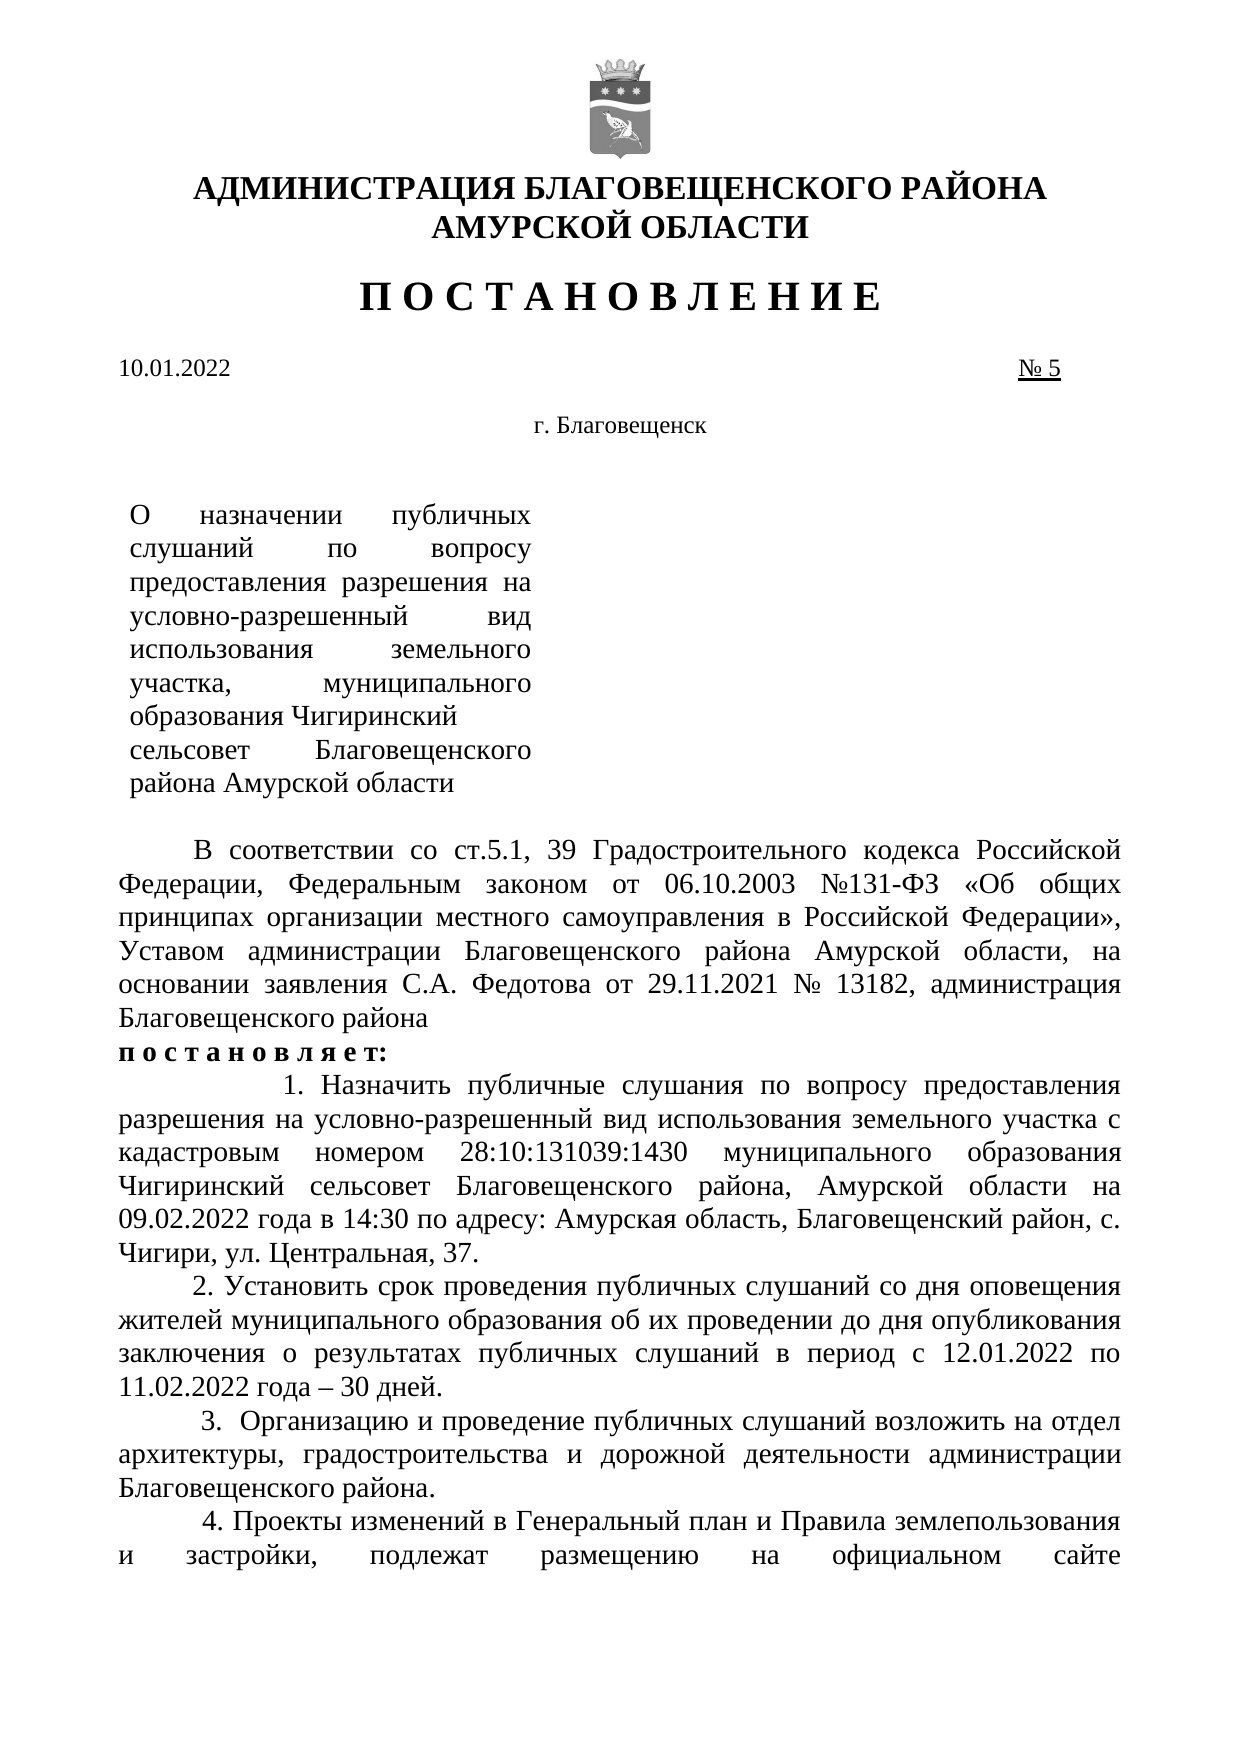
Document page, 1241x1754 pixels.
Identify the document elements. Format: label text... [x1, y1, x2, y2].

text 3. Организацию и проведение публичных слушаний возложить на отдел архитектуры, градостроительства и дорожной деятельности администрации Благовещенского района. [118, 1403, 1122, 1503]
picture [589, 59, 651, 159]
text 1. Назначить публичные слушания по вопросу предоставления разрешения на условно-разрешенный вид использования земельного участка с кадастровым номером 28:10:131039:1430 муниципального образования Чигиринский сельсовет Благовещенского района, Амурской области на 09.02.2022 года в 14:30 по адресу: Амурская область, Благовещенский район, с. Чигири, ул. Центральная, 37. [118, 1067, 1122, 1268]
table_header О назначении публичных слушаний по вопросу предоставления разрешения на условно-разрешенный вид использования земельного участка, муниципального образования Чигиринский сельсовет Благовещенского района Амурской области [118, 497, 587, 832]
subtitle г. Благовещенск [118, 411, 1122, 439]
text 2. Установить срок проведения публичных слушаний со дня оповещения жителей муниципального образования об их проведении до дня опубликования заключения о результатах публичных слушаний в период с 12.01.2022 по 11.02.2022 года – 30 дней. [118, 1268, 1122, 1403]
text АМУРСКОЙ ОБЛАСТИ [118, 207, 1122, 245]
text В соответствии со ст.5.1, 39 Градостроительного кодекса Российской Федерации, Федеральным законом от 06.10.2003 №131-ФЗ «Об общих принципах организации местного самоуправления в Российской Федерации», Уставом администрации Благовещенского района Амурской области, на основании заявления С.А. Федотова от 29.11.2021 № 13182, администрация Благовещенского района [118, 832, 1122, 1034]
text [118, 1503, 1122, 1570]
subtitle П О С Т А Н О В Л Е Н И Е [118, 272, 1122, 319]
subtitle 10.01.2022 № 5 [118, 353, 1122, 411]
text п о с т а н о в л я е т: [118, 1034, 1122, 1067]
subtitle АДМИНИСТРАЦИЯ БЛАГОВЕЩЕНСКОГО РАЙОНА [118, 169, 1122, 207]
